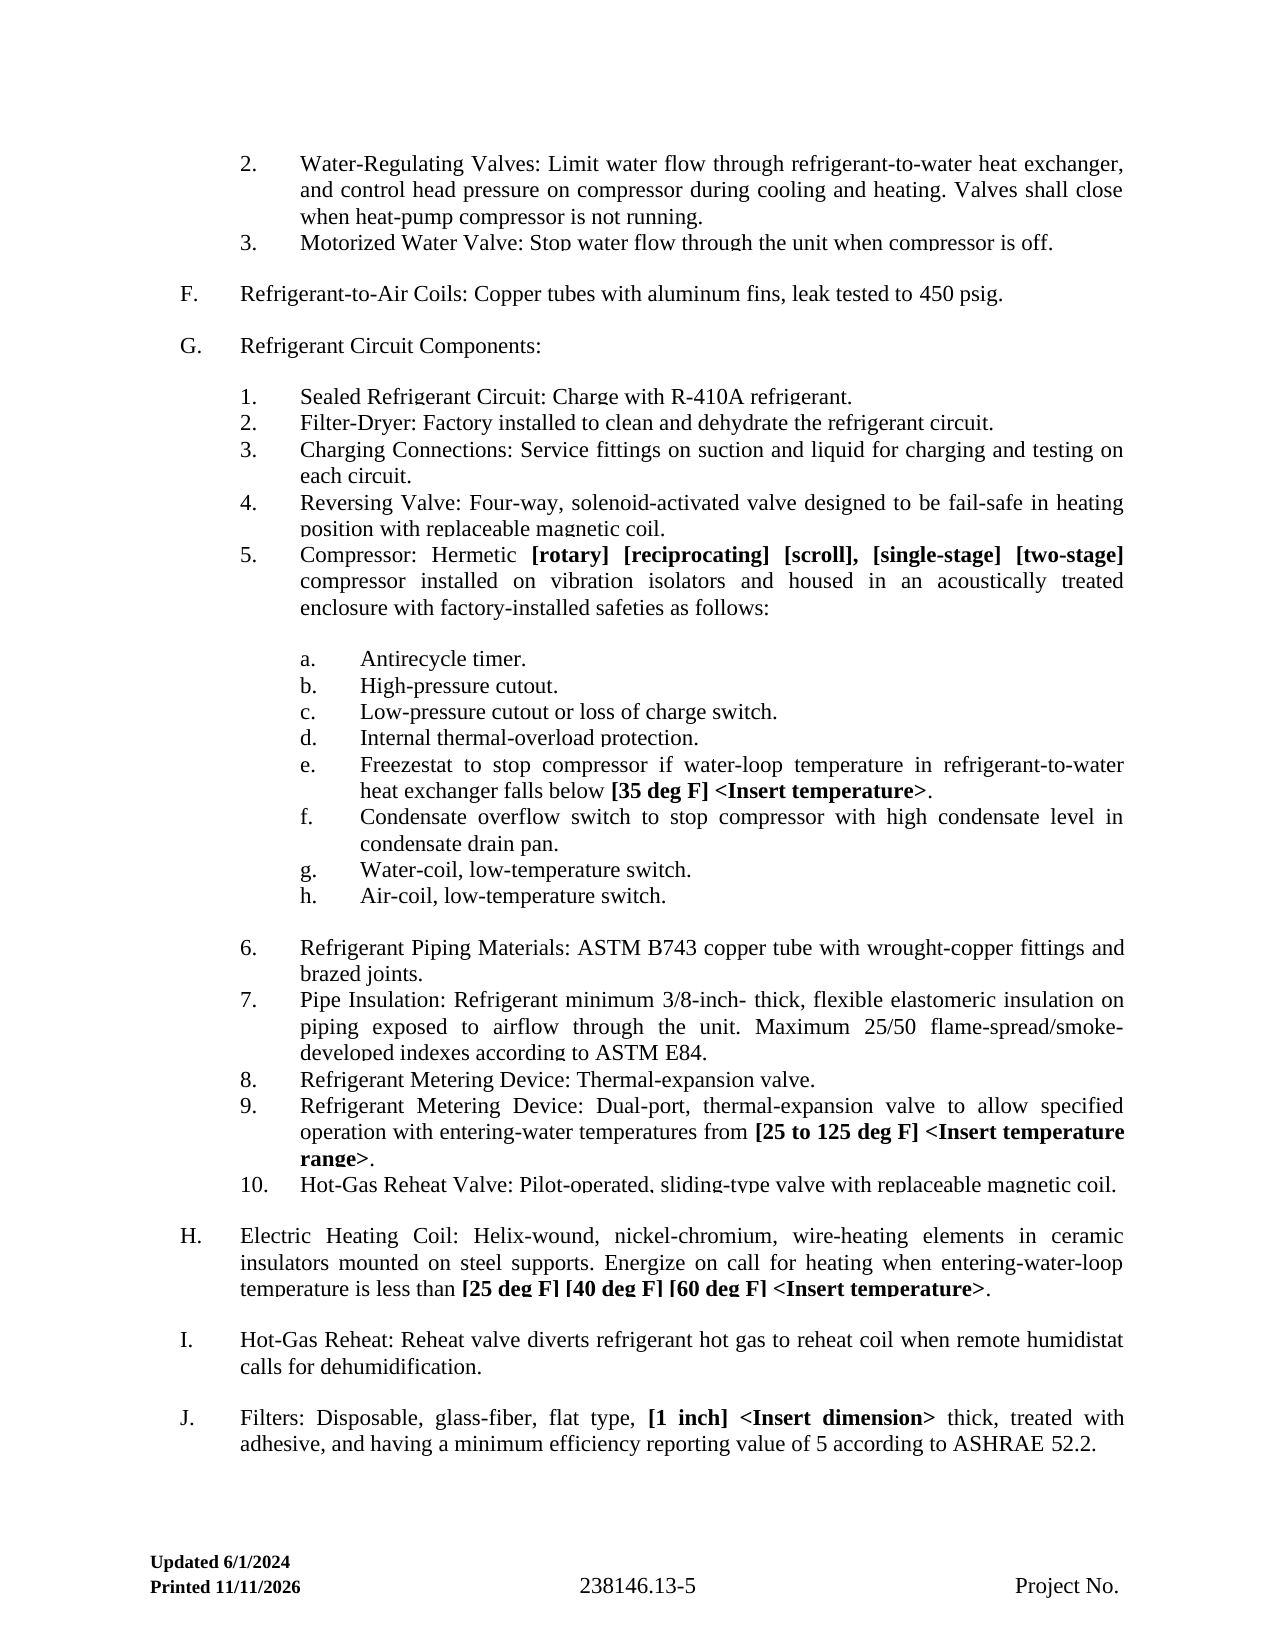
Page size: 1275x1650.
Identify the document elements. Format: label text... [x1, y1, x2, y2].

text Refrigerant Piping Materials: ASTM B743 copper tube with wrought-copper fittings and brazed joints. [240, 934, 1125, 987]
text Electric Heating Coil: Helix-wound, nickel-chromium, wire-heating elements in ceramic insulators mounted on steel supports. Energize on call for heating when entering-water-loop temperature is less than [25 deg F] [40 deg F] [60 deg F] <Insert temperature>. [180, 1222, 1125, 1297]
text Compressor: Hermetic [rotary] [reciprocating] [scroll], [single-stage] [two-stage] compressor installed on vibration isolators and housed in an acoustically treated enclosure with factory-installed safeties as follows: [240, 541, 1125, 620]
text Low-pressure cutout or loss of charge switch. [300, 698, 1125, 724]
text Reversing Valve: Four-way, solenoid-activated valve designed to be fail-safe in heating position with replaceable magnetic coil. [240, 488, 1125, 537]
text Pipe Insulation: Refrigerant minimum 3/8-inch- thick, flexible elastomeric insulation on piping exposed to airflow through the unit. Maximum 25/50 flame-spread/smoke-developed indexes according to ASTM E84. [240, 987, 1125, 1061]
text Hot-Gas Reheat Valve: Pilot-operated, sliding-type valve with replaceable magnetic coil. [240, 1171, 1125, 1193]
text Refrigerant Metering Device: Dual-port, thermal-expansion valve to allow specified operation with entering-water temperatures from [25 to 125 deg F] <Insert temperature range>. [240, 1092, 1125, 1167]
text Sealed Refrigerant Circuit: Charge with R-410A refrigerant. [240, 383, 1125, 405]
text Condensate overflow switch to stop compressor with high condensate level in condensate drain pan. [300, 803, 1125, 856]
text High-pressure cutout. [300, 672, 1125, 698]
text Filter-Dryer: Factory installed to clean and dehydrate the refrigerant circuit. [240, 409, 1125, 436]
text Charging Connections: Service fittings on suction and liquid for charging and testing on each circuit. [240, 436, 1125, 488]
text Air-coil, low-temperature switch. [300, 882, 1125, 909]
text Refrigerant Metering Device: Thermal-expansion valve. [240, 1066, 1125, 1092]
text Water-Regulating Valves: Limit water flow through refrigerant-to-water heat exchanger, and control head pressure on compressor during cooling and heating. Valves shall close when heat-pump compressor is not running. [240, 150, 1125, 229]
text Antirecycle timer. [300, 645, 1125, 672]
text Refrigerant-to-Air Coils: Copper tubes with aluminum fins, leak tested to 450 psig. [180, 280, 1125, 307]
text Motorized Water Valve: Stop water flow through the unit when compressor is off. [240, 229, 1125, 251]
text Hot-Gas Reheat: Reheat valve diverts refrigerant hot gas to reheat coil when remote humidistat calls for dehumidification. [180, 1326, 1125, 1375]
text Internal thermal-overload protection. [300, 724, 1125, 747]
text Water-coil, low-temperature switch. [300, 856, 1125, 882]
text Refrigerant Circuit Components: [180, 332, 1125, 358]
text Freezestat to stop compressor if water-loop temperature in refrigerant-to-water heat exchanger falls below [35 deg F] <Insert temperature>. [300, 751, 1125, 803]
text Filters: Disposable, glass-fiber, flat type, [1 inch] <Insert dimension> thick, treated with adhesive, and having a minimum efficiency reporting value of 5 according to ASHRAE 52.2. [180, 1404, 1125, 1457]
